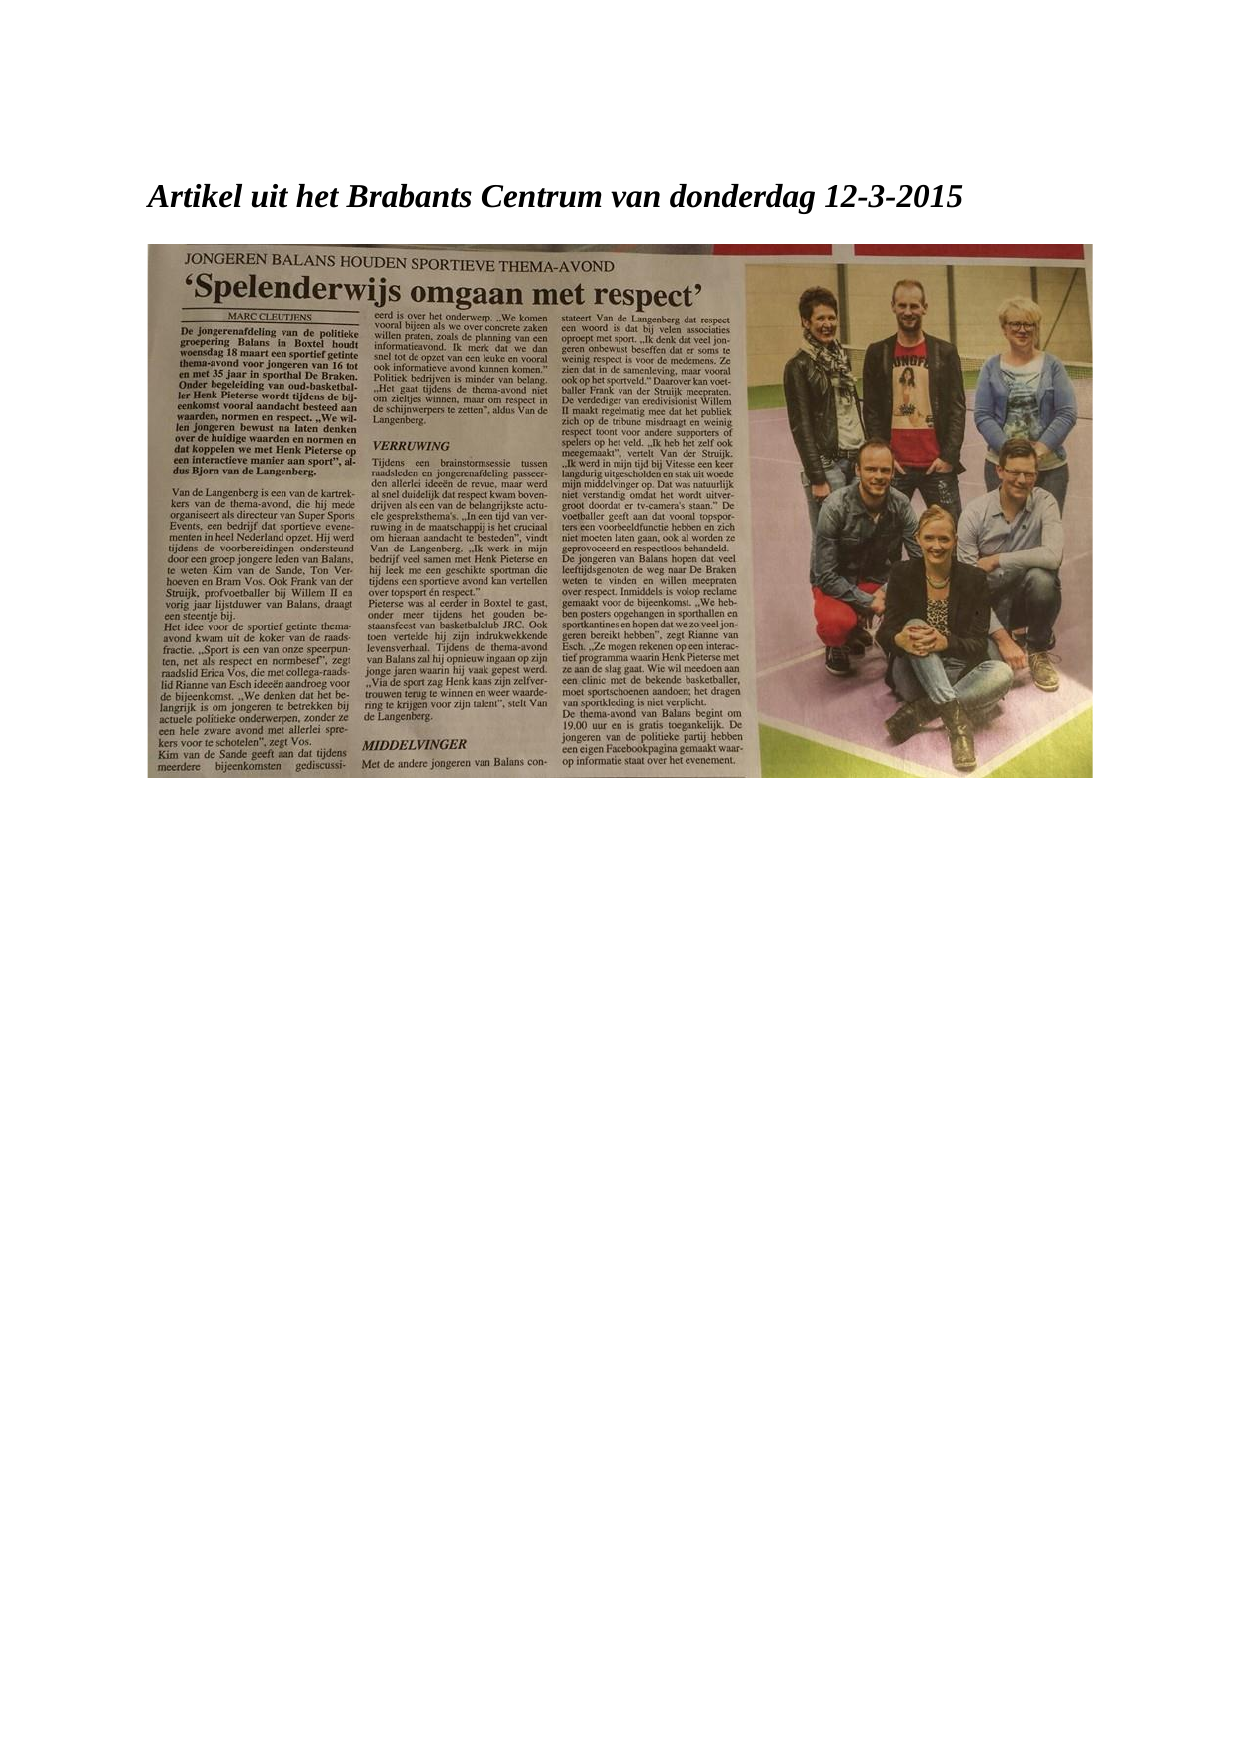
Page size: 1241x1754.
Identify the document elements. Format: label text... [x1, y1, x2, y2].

picture [147, 244, 1093, 778]
text Artikel uit het Brabants Centrum van donderdag 12-3-2015 [148, 177, 1093, 215]
